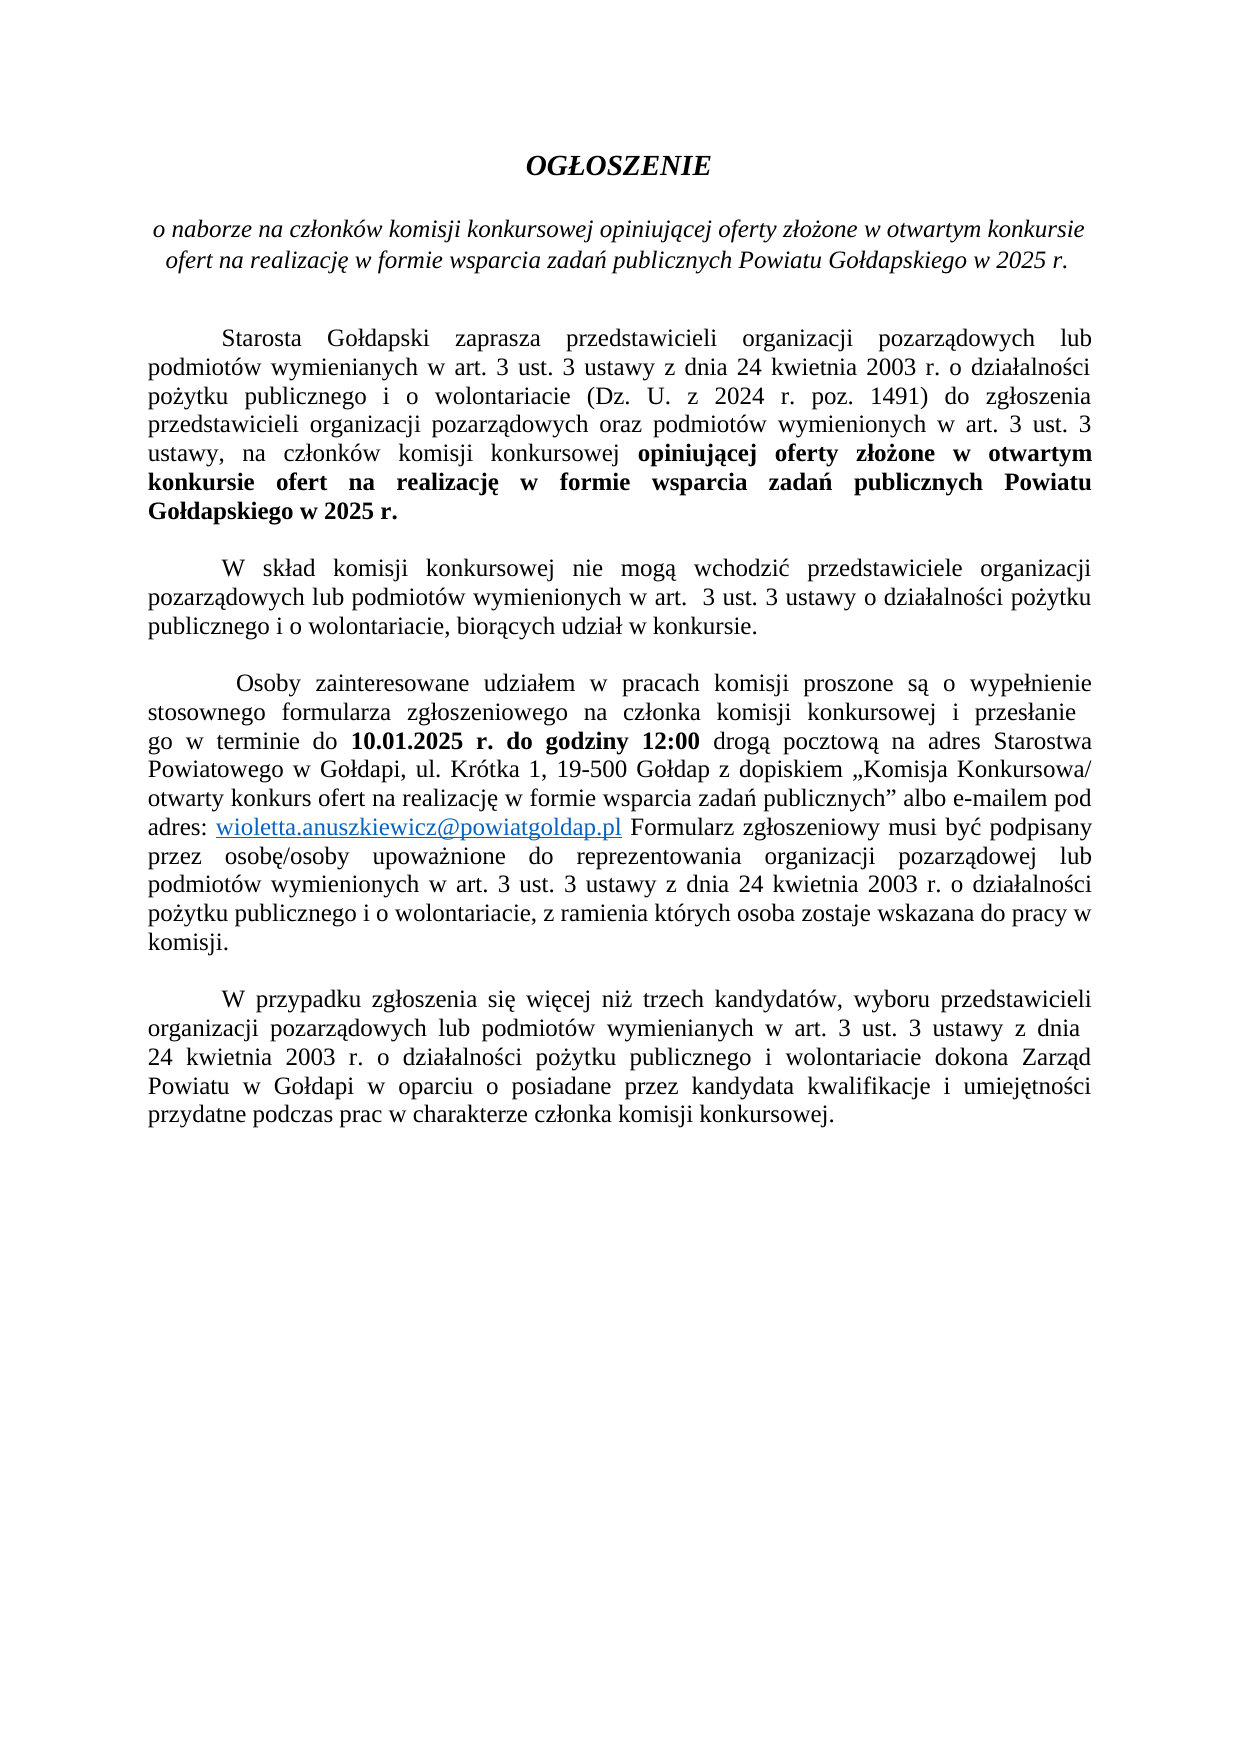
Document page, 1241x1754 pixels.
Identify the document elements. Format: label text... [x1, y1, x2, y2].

text Osoby zainteresowane udziałem w pracach komisji proszone są o wypełnienie stosownego formularza zgłoszeniowego na członka komisji konkursowej i przesłanie go w terminie do 10.01.2025 r. do godziny 12:00 drogą pocztową na adres Starostwa Powiatowego w Gołdapi, ul. Krótka 1, 19-500 Gołdap z dopiskiem „Komisja Konkursowa/ otwarty konkurs ofert na realizację w formie wsparcia zadań publicznych” albo e-mailem pod adres: wioletta.anuszkiewicz@powiatgoldap.pl Formularz zgłoszeniowy musi być podpisany przez osobę/osoby upoważnione do reprezentowania organizacji pozarządowej lub podmiotów wymienionych w art. 3 ust. 3 ustawy z dnia 24 kwietnia 2003 r. o działalności pożytku publicznego i o wolontariacie, z ramienia których osoba zostaje wskazana do pracy w komisji. [148, 668, 1093, 956]
text W przypadku zgłoszenia się więcej niż trzech kandydatów, wyboru przedstawicieli organizacji pozarządowych lub podmiotów wymienianych w art. 3 ust. 3 ustawy z dnia 24 kwietnia 2003 r. o działalności pożytku publicznego i wolontariacie dokona Zarząd Powiatu w Gołdapi w oparciu o posiadane przez kandydata kwalifikacje i umiejętności przydatne podczas prac w charakterze członka komisji konkursowej. [148, 984, 1093, 1128]
text W skład komisji konkursowej nie mogą wchodzić przedstawiciele organizacji pozarządowych lub podmiotów wymienionych w art. 3 ust. 3 ustawy o działalności pożytku publicznego i o wolontariacie, biorących udział w konkursie. [148, 553, 1093, 639]
text Starosta Gołdapski zaprasza przedstawicieli organizacji pozarządowych lub podmiotów wymienianych w art. 3 ust. 3 ustawy z dnia 24 kwietnia 2003 r. o działalności pożytku publicznego i o wolontariacie (Dz. U. z 2024 r. poz. 1491) do zgłoszenia przedstawicieli organizacji pozarządowych oraz podmiotów wymienionych w art. 3 ust. 3 ustawy, na członków komisji konkursowej opiniującej oferty złożone w otwartym konkursie ofert na realizację w formie wsparcia zadań publicznych Powiatu Gołdapskiego w 2025 r. [148, 323, 1093, 524]
text OGŁOSZENIE o naborze na członków komisji konkursowej opiniującej oferty złożone w otwartym konkursie ofert na realizację w formie wsparcia zadań publicznych Powiatu Gołdapskiego w 2025 r. [148, 148, 1093, 304]
